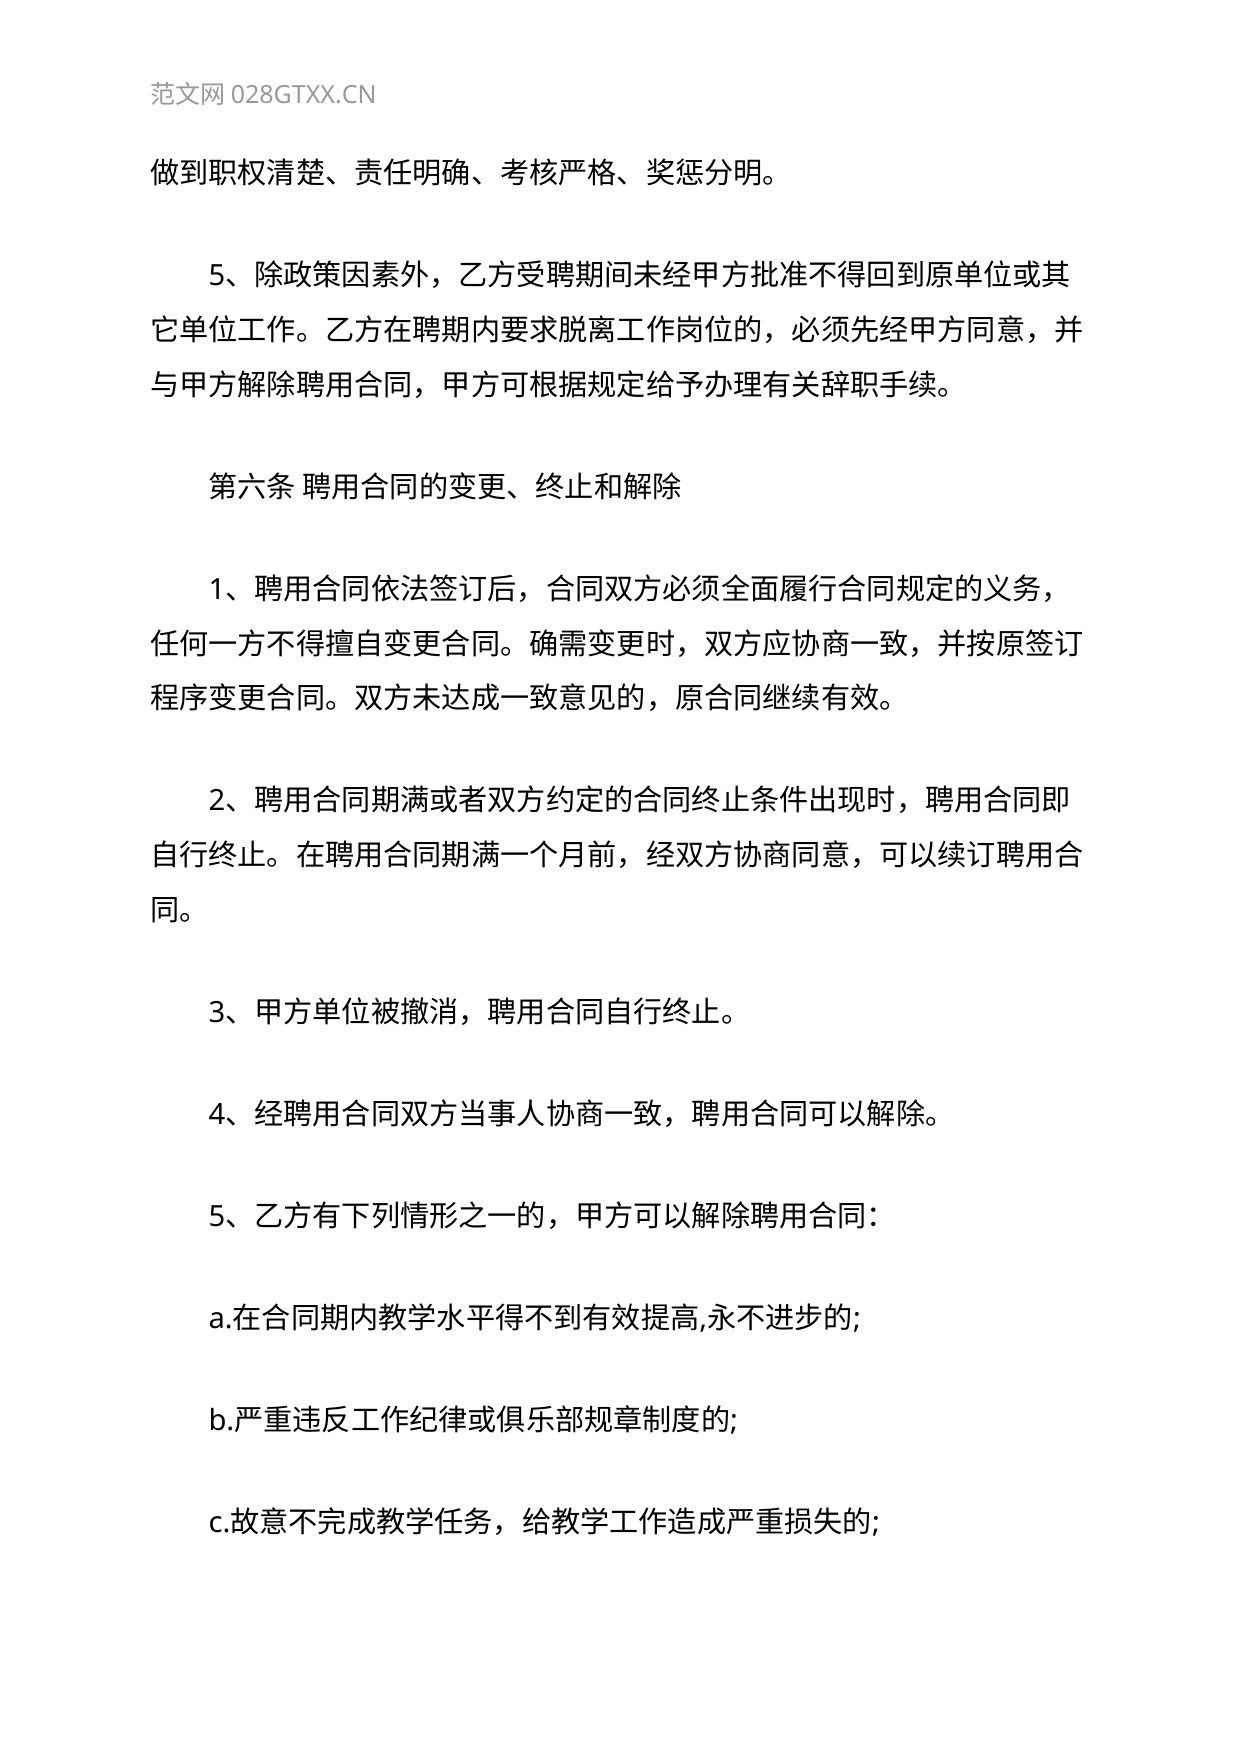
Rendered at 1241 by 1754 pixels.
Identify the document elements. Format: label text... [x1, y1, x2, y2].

text 2、聘用合同期满或者双方约定的合同终止条件出现时，聘用合同即自行终止。在聘用合同期满一个月前，经双方协商同意，可以续订聘用合同。 [150, 777, 1090, 929]
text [150, 150, 1090, 192]
text c.故意不完成教学任务，给教学工作造成严重损失的; [150, 1498, 1090, 1541]
text 3、甲方单位被撤消，聘用合同自行终止。 [150, 988, 1090, 1031]
text b.严重违反工作纪律或俱乐部规章制度的; [150, 1396, 1090, 1439]
text 5、乙方有下列情形之一的，甲方可以解除聘用合同： [150, 1192, 1090, 1235]
text 4、经聘用合同双方当事人协商一致，聘用合同可以解除。 [150, 1091, 1090, 1133]
text 1、聘用合同依法签订后，合同双方必须全面履行合同规定的义务，任何一方不得擅自变更合同。确需变更时，双方应协商一致，并按原签订程序变更合同。双方未达成一致意见的，原合同继续有效。 [150, 565, 1090, 717]
text 5、除政策因素外，乙方受聘期间未经甲方批准不得回到原单位或其它单位工作。乙方在聘期内要求脱离工作岗位的，必须先经甲方同意，并与甲方解除聘用合同，甲方可根据规定给予办理有关辞职手续。 [150, 252, 1090, 404]
text a.在合同期内教学水平得不到有效提高,永不进步的; [150, 1294, 1090, 1337]
text 第六条 聘用合同的变更、终止和解除 [150, 463, 1090, 506]
